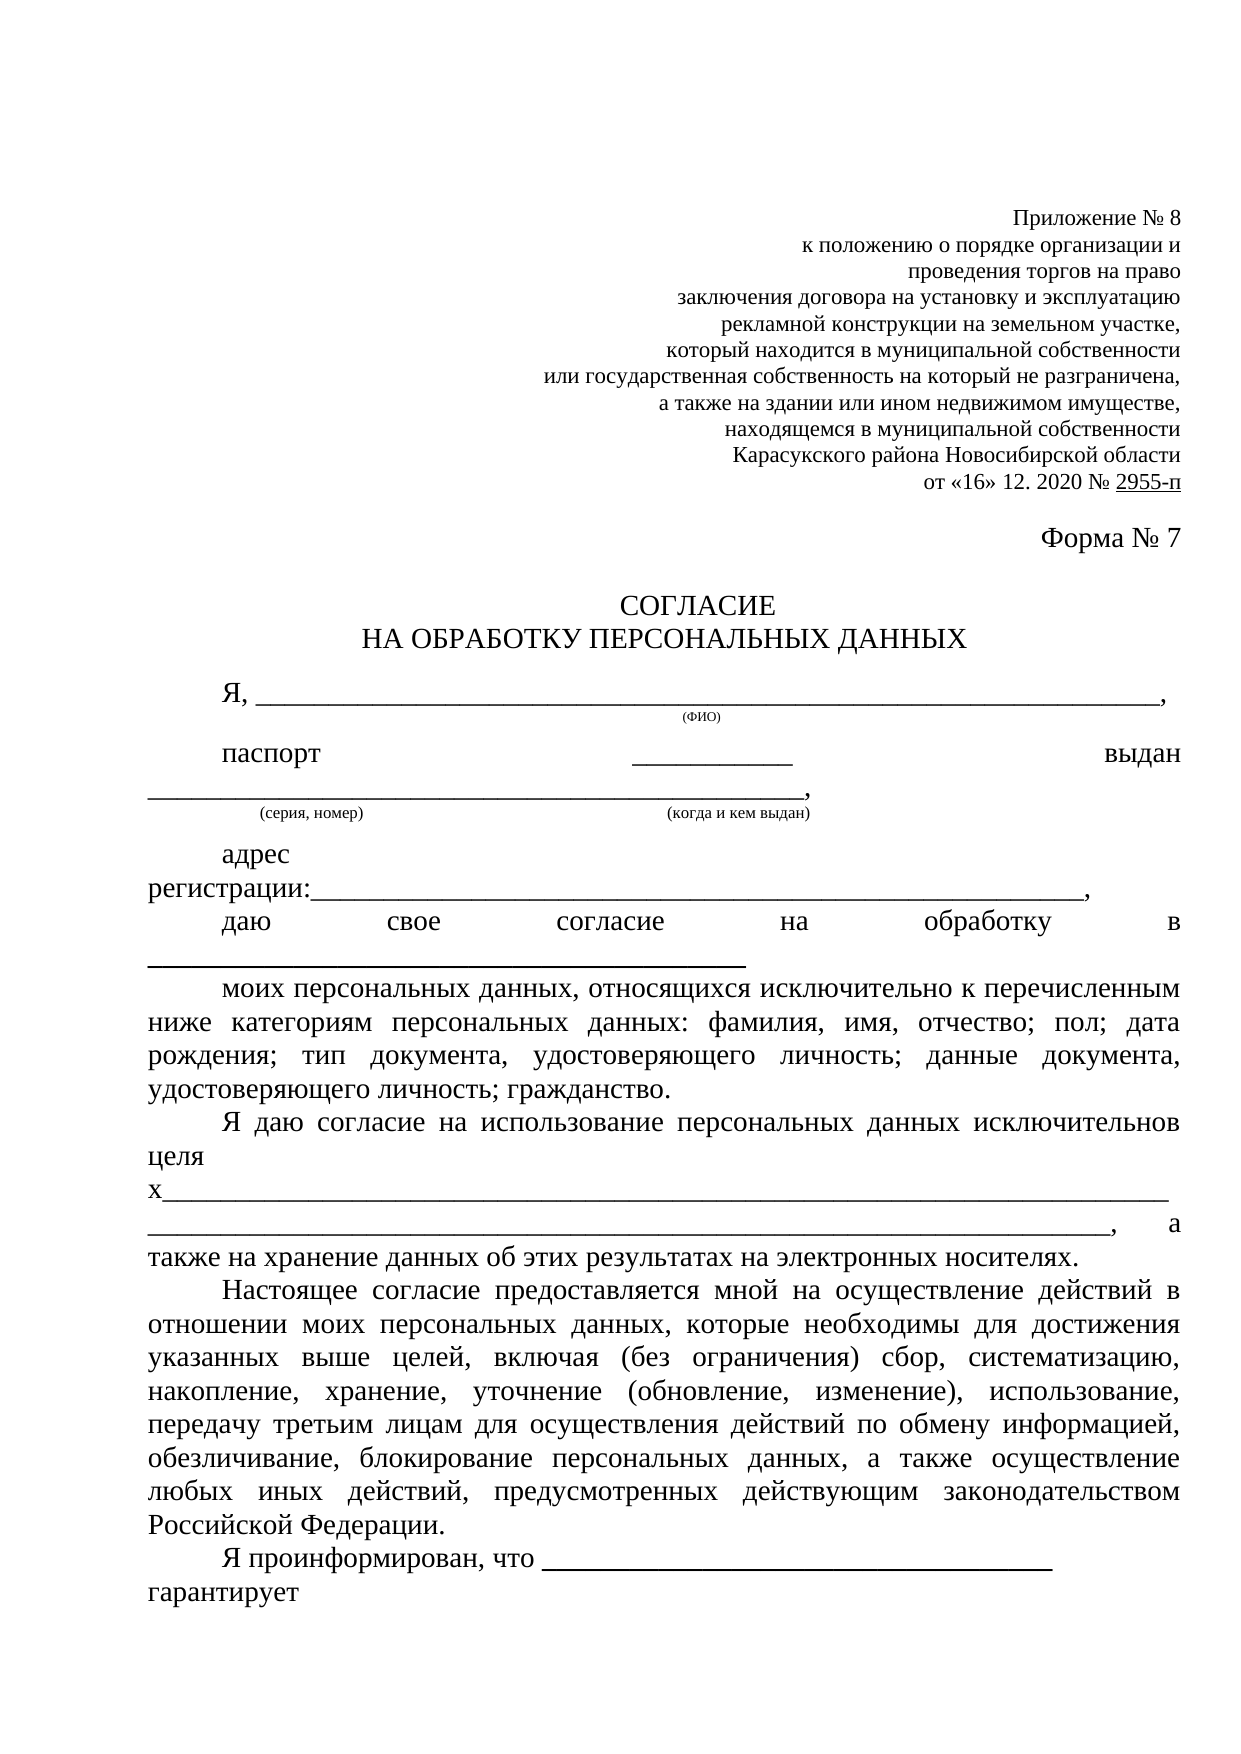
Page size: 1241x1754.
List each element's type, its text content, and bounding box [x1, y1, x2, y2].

text а также на здании или ином недвижимом имуществе, [148, 389, 1181, 415]
text Форма № 7 [148, 521, 1181, 554]
text Настоящее согласие предоставляется мной на осуществление действий в отношении моих персональных данных, которые необходимы для достижения указанных выше целей, включая (без ограничения) сбор, систематизацию, накопление, хранение, уточнение (обновление, изменение), использование, передачу третьим лицам для осуществления действий по обмену информацией, обезличивание, блокирование персональных данных, а также осуществление любых иных действий, предусмотренных действующим законодательством Российской Федерации. [148, 1272, 1181, 1541]
text находящемся в муниципальной собственности [148, 415, 1181, 442]
text к положению о порядке организации и [148, 231, 1181, 257]
text заключения договора на установку и эксплуатацию [148, 283, 1181, 310]
text моих персональных данных, относящихся исключительно к перечисленным ниже категориям персональных данных: фамилия, имя, отчество; пол; дата рождения; тип документа, удостоверяющего личность; данные документа, удостоверяющего личность; гражданство. [148, 970, 1181, 1104]
text рекламной конструкции на земельном участке, [148, 310, 1181, 336]
text Я даю согласие на использование персональных данных исключительнов целях_______________________________________________________________________________________________________________________________________, а также на хранение данных об этих результатах на электронных носителях. [148, 1104, 1181, 1272]
text проведения торгов на право [148, 257, 1181, 283]
text Карасукского района Новосибирской области [148, 442, 1181, 468]
text Я, ______________________________________________________________, [148, 676, 1181, 709]
text который находится в муниципальной собственности [148, 336, 1181, 362]
text или государственная собственность на который не разграничена, [148, 362, 1181, 389]
text СОГЛАСИЕ НА ОБРАБОТКУ ПЕРСОНАЛЬНЫХ ДАННЫХ [148, 588, 1181, 655]
text от «16» 12. 2020 № 2955-п [148, 468, 1181, 494]
text (серия, номер) (когда и кем выдан) [148, 803, 1181, 836]
text Приложение № 8 [148, 204, 1181, 231]
text (ФИО) [148, 709, 1181, 736]
text даю свое согласие на обработку в _________________________________________ [148, 903, 1181, 970]
text Я проинформирован, что ___________________________________ гарантирует [148, 1541, 1181, 1608]
text паспорт ___________ выдан _____________________________________________, [148, 736, 1181, 803]
text адрес регистрации:_____________________________________________________, [148, 836, 1181, 903]
